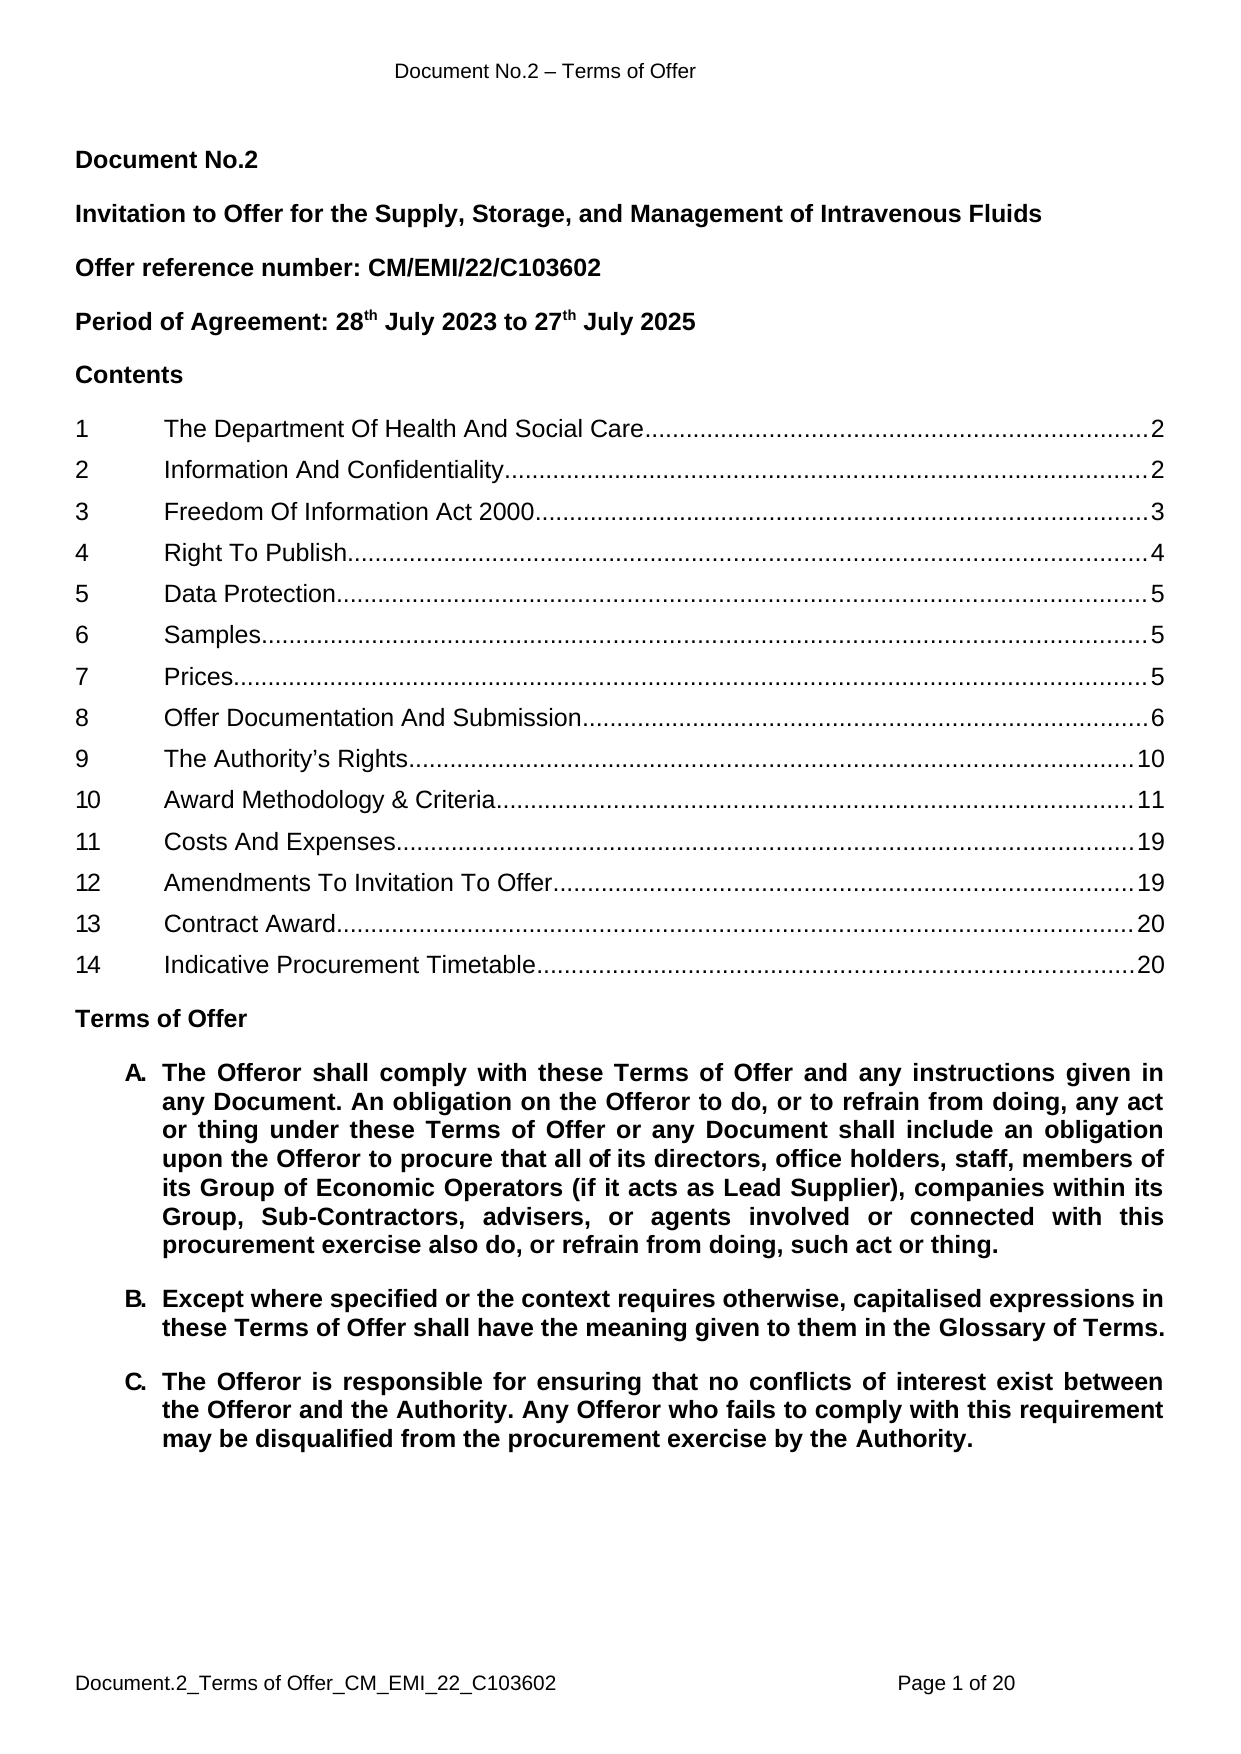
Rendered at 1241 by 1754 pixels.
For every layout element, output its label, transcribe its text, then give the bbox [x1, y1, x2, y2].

text 14 Indicative Procurement Timetable 20 [75, 951, 1165, 979]
text 11 Costs And Expenses 19 [75, 827, 1165, 856]
text 1 The Department Of Health And Social Care 2 [75, 414, 1165, 443]
text 3 Freedom Of Information Act 2000 3 [75, 497, 1165, 526]
text 5 Data Protection 5 [75, 579, 1165, 608]
text The Offeror shall comply with these Terms of Offer and any instructions given in any Document. An obligation on the Offeror to do, or to refrain from doing, any act or thing under these Terms of Offer or any Document shall include an obligation upon the Offeror to procure that all of its directors, office holders, staff, members of its Group of Economic Operators (if it acts as Lead Supplier), companies within its Group, Sub-Contractors, advisers, or agents involved or connected with this procurement exercise also do, or refrain from doing, such act or thing. [124, 1058, 1165, 1259]
subtitle Invitation to Offer for the Supply, Storage, and Management of Intravenous Fluids [75, 199, 1165, 228]
text 6 Samples 5 [75, 621, 1165, 649]
subtitle Terms of Offer [75, 1004, 1165, 1033]
text Except where specified or the context requires otherwise, capitalised expressions in these Terms of Offer shall have the meaning given to them in the Glossary of Terms. [124, 1284, 1165, 1342]
subtitle Offer reference number: CM/EMI/22/C103602 [75, 253, 1165, 282]
text The Offeror is responsible for ensuring that no conflicts of interest exist between the Offeror and the Authority. Any Offeror who fails to comply with this requirement may be disqualified from the procurement exercise by the Authority. [124, 1367, 1165, 1453]
text 7 Prices 5 [75, 662, 1165, 691]
text 10 Award Methodology & Criteria 11 [75, 786, 1165, 814]
subtitle Document No.2 [75, 146, 1165, 174]
text 13 Contract Award 20 [75, 909, 1165, 938]
text 12 Amendments To Invitation To Offer 19 [75, 868, 1165, 897]
text 9 The Authority’s Rights 10 [75, 744, 1165, 773]
subtitle Period of Agreement: 28th July 2023 to 27th July 2025 [75, 307, 1165, 336]
text 4 Right To Publish 4 [75, 538, 1165, 567]
text 8 Offer Documentation And Submission 6 [75, 703, 1165, 732]
text 2 Information And Confidentiality 2 [75, 456, 1165, 484]
subtitle Contents [75, 361, 1165, 389]
